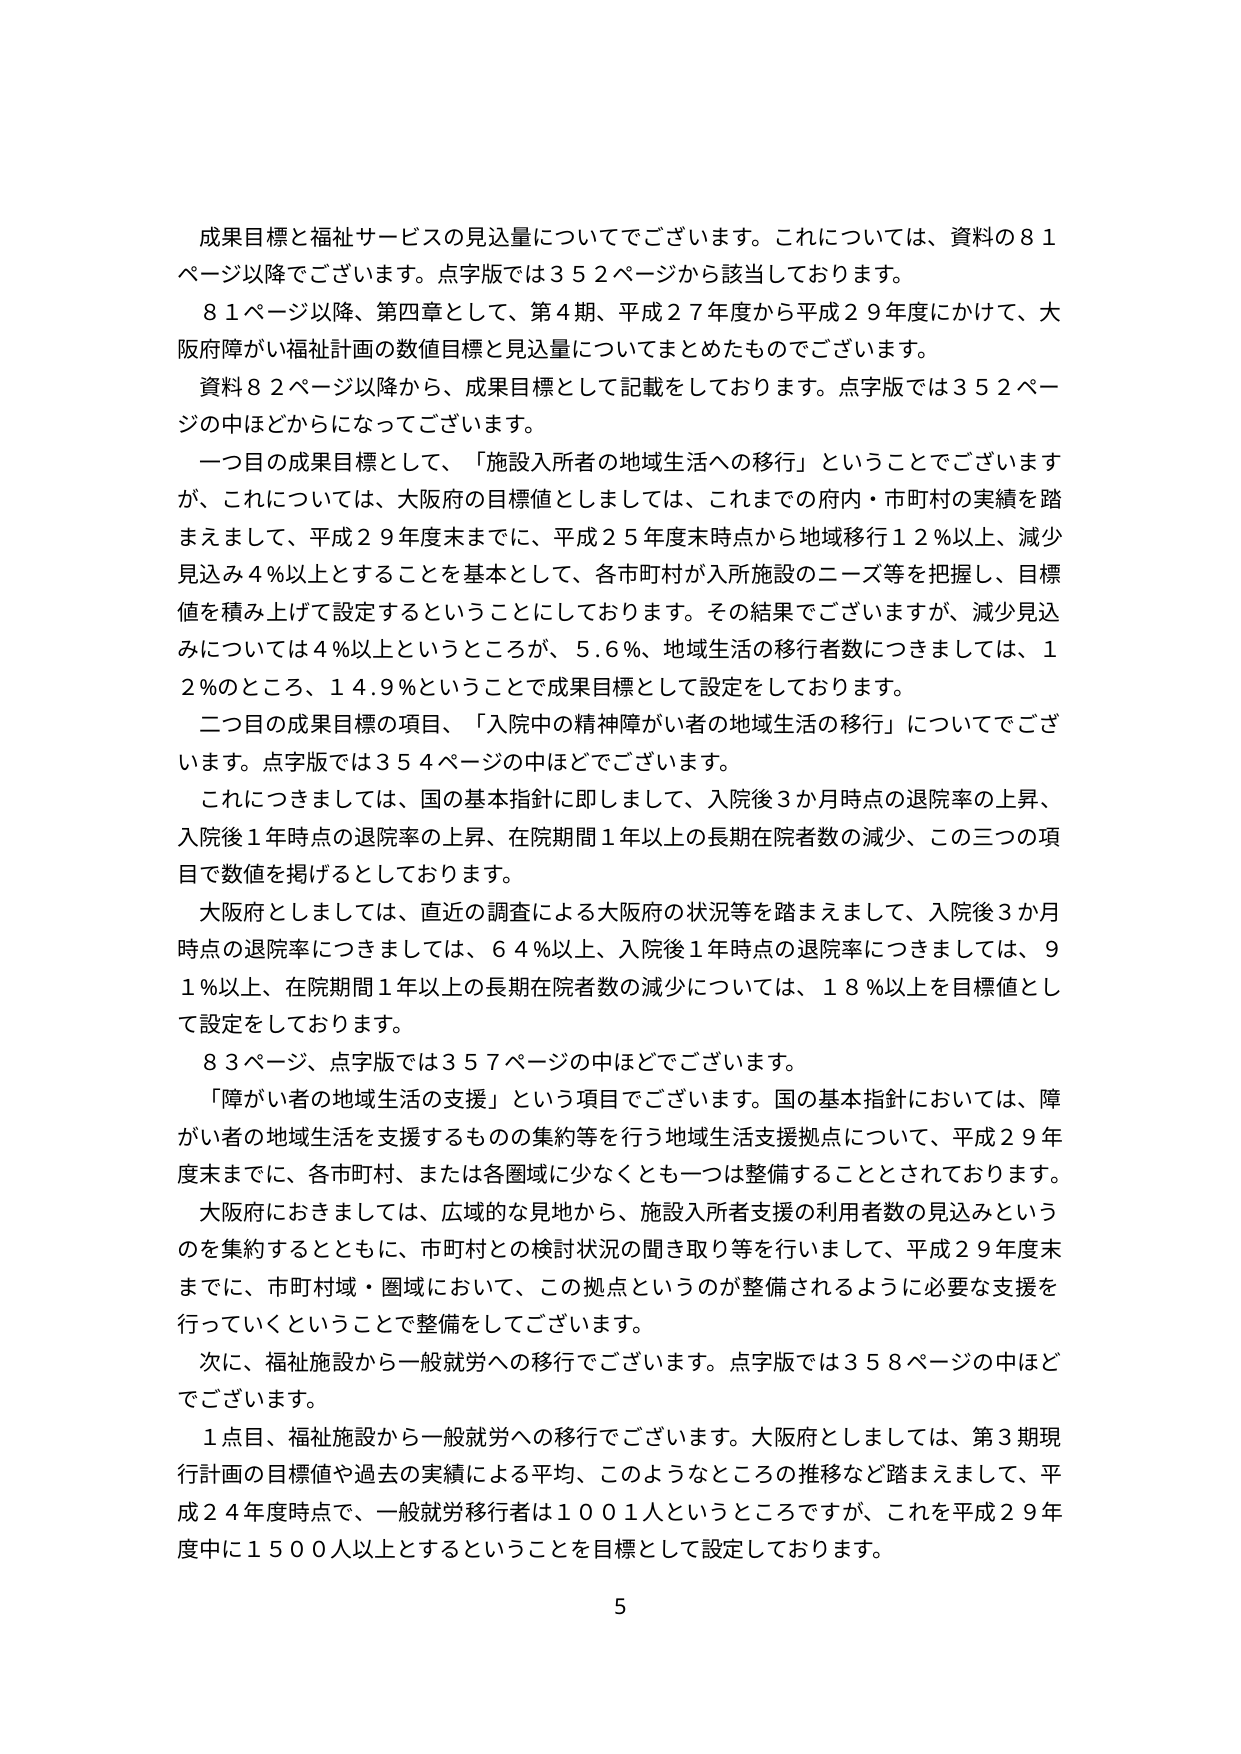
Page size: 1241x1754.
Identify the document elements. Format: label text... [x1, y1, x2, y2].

text 「障がい者の地域生活の支援」という項目でございます。国の基本指針においては、障がい者の地域生活を支援するものの集約等を行う地域生活支援拠点について、平成２９年度末までに、各市町村、または各圏域に少なくとも一つは整備することとされております。 [177, 1079, 1063, 1192]
text ８３ページ、点字版では３５７ページの中ほどでございます。 [177, 1042, 1063, 1079]
text １点目、福祉施設から一般就労への移行でございます。大阪府としましては、第３期現行計画の目標値や過去の実績による平均、このようなところの推移など踏まえまして、平成２４年度時点で、一般就労移行者は１００１人というところですが、これを平成２９年度中に１５００人以上とするということを目標として設定しております。 [177, 1417, 1063, 1567]
text 二つ目の成果目標の項目、「入院中の精神障がい者の地域生活の移行」についてでございます。点字版では３５４ページの中ほどでございます。 [177, 704, 1063, 779]
text ８１ページ以降、第四章として、第４期、平成２７年度から平成２９年度にかけて、大阪府障がい福祉計画の数値目標と見込量についてまとめたものでございます。 [177, 292, 1063, 367]
text 資料８２ページ以降から、成果目標として記載をしております。点字版では３５２ページの中ほどからになってございます。 [177, 367, 1063, 442]
text 次に、福祉施設から一般就労への移行でございます。点字版では３５８ページの中ほどでございます。 [177, 1342, 1063, 1417]
text これにつきましては、国の基本指針に即しまして、入院後３か月時点の退院率の上昇、入院後１年時点の退院率の上昇、在院期間１年以上の長期在院者数の減少、この三つの項目で数値を掲げるとしております。 [177, 779, 1063, 892]
text 一つ目の成果目標として、「施設入所者の地域生活への移行」ということでございますが、これについては、大阪府の目標値としましては、これまでの府内・市町村の実績を踏まえまして、平成２９年度末までに、平成２５年度末時点から地域移行１２%以上、減少見込み４%以上とすることを基本として、各市町村が入所施設のニーズ等を把握し、目標値を積み上げて設定するということにしております。その結果でございますが、減少見込みについては４%以上というところが、５.６%、地域生活の移行者数につきましては、１２%のところ、１４.９%ということで成果目標として設定をしております。 [177, 442, 1063, 704]
text 大阪府としましては、直近の調査による大阪府の状況等を踏まえまして、入院後３か月時点の退院率につきましては、６４%以上、入院後１年時点の退院率につきましては、９１%以上、在院期間１年以上の長期在院者数の減少については、１８%以上を目標値として設定をしております。 [177, 892, 1063, 1042]
text 大阪府におきましては、広域的な見地から、施設入所者支援の利用者数の見込みというのを集約するとともに、市町村との検討状況の聞き取り等を行いまして、平成２９年度末までに、市町村域・圏域において、この拠点というのが整備されるように必要な支援を行っていくということで整備をしてございます。 [177, 1192, 1063, 1342]
text 成果目標と福祉サービスの見込量についてでございます。これについては、資料の８１ページ以降でございます。点字版では３５２ページから該当しております。 [177, 217, 1063, 292]
